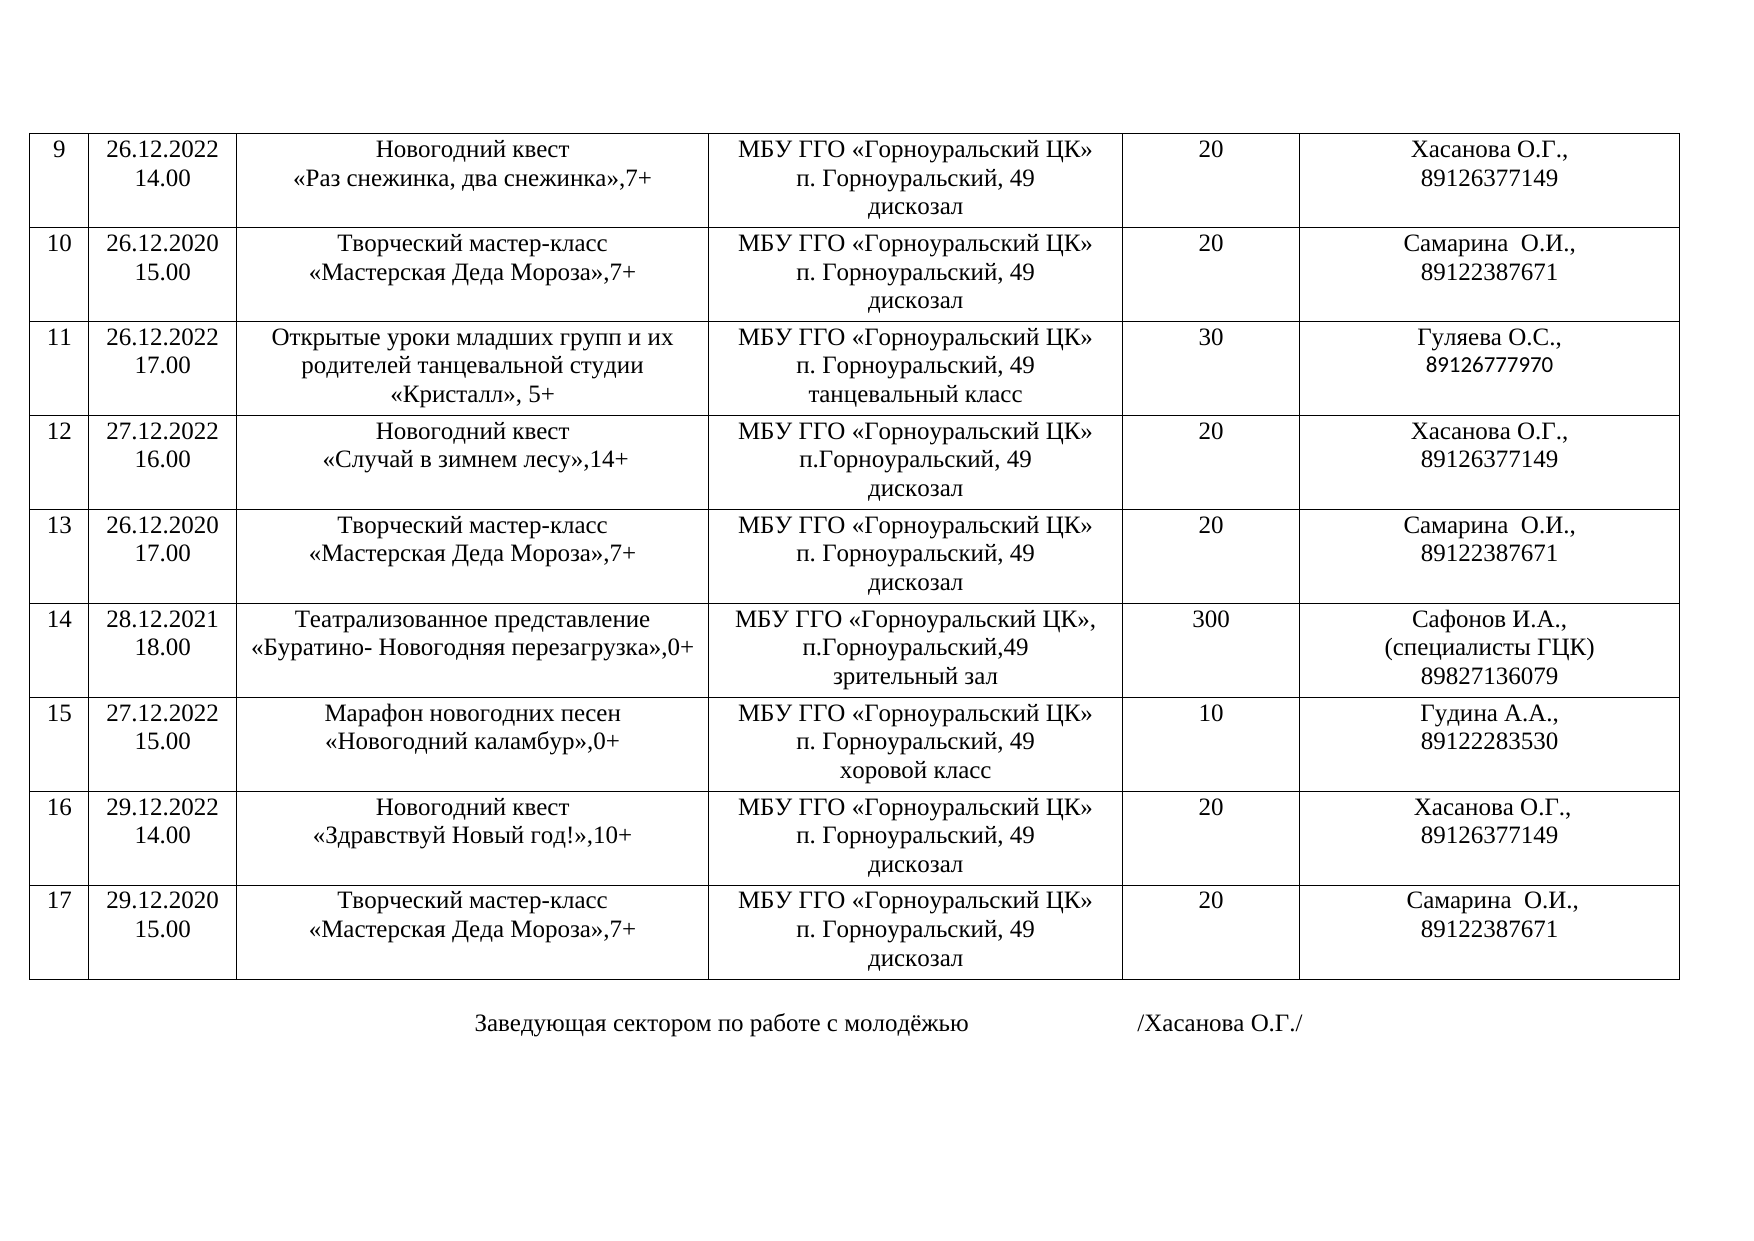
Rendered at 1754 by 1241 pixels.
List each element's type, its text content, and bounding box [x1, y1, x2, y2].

table_cell Творческий мастер-класс «Мастерская Деда Мороза»,7+ [237, 886, 708, 978]
table_cell 14 [30, 604, 88, 697]
table_cell 26.12.2022 17.00 [89, 322, 236, 415]
table_cell Гуляева О.С., 89126777970 [1300, 322, 1679, 415]
table_cell 9 [30, 134, 88, 227]
table_cell Новогодний квест «Раз снежинка, два снежинка»,7+ [237, 134, 708, 227]
table_cell МБУ ГГО «Горноуральский ЦК» п. Горноуральский, 49 дискозал [709, 228, 1122, 321]
table_cell Творческий мастер-класс «Мастерская Деда Мороза»,7+ [237, 228, 708, 321]
table_cell 20 [1123, 510, 1299, 603]
table_cell МБУ ГГО «Горноуральский ЦК» п. Горноуральский, 49 хоровой класс [709, 698, 1122, 791]
table_cell Самарина О.И., 89122387671 [1300, 886, 1679, 978]
table_cell Открытые уроки младших групп и их родителей танцевальной студии «Кристалл», 5+ [237, 322, 708, 415]
table_cell МБУ ГГО «Горноуральский ЦК» п. Горноуральский, 49 танцевальный класс [709, 322, 1122, 415]
table_cell Хасанова О.Г., 89126377149 [1300, 416, 1679, 509]
table_cell 20 [1123, 886, 1299, 978]
table_cell Новогодний квест «Случай в зимнем лесу»,14+ [237, 416, 708, 509]
table_cell 12 [30, 416, 88, 509]
table_cell 11 [30, 322, 88, 415]
table_cell 20 [1123, 228, 1299, 321]
table_cell Хасанова О.Г., 89126377149 [1300, 792, 1679, 884]
table_cell 26.12.2020 15.00 [89, 228, 236, 321]
table_cell Самарина О.И., 89122387671 [1300, 228, 1679, 321]
table_cell Хасанова О.Г., 89126377149 [1300, 134, 1679, 227]
table_cell Творческий мастер-класс «Мастерская Деда Мороза»,7+ [237, 510, 708, 603]
table_cell Сафонов И.А., (специалисты ГЦК) 89827136079 [1300, 604, 1679, 697]
table_cell МБУ ГГО «Горноуральский ЦК» п. Горноуральский, 49 дискозал [709, 792, 1122, 884]
table_cell МБУ ГГО «Горноуральский ЦК» п.Горноуральский, 49 дискозал [709, 416, 1122, 509]
table_cell Новогодний квест «Здравствуй Новый год!»,10+ [237, 792, 708, 884]
table_cell МБУ ГГО «Горноуральский ЦК» п. Горноуральский, 49 дискозал [709, 510, 1122, 603]
table_cell 10 [30, 228, 88, 321]
table_cell Гудина А.А., 89122283530 [1300, 698, 1679, 791]
table_cell 29.12.2022 14.00 [89, 792, 236, 884]
table_cell 27.12.2022 16.00 [89, 416, 236, 509]
table_cell МБУ ГГО «Горноуральский ЦК», п.Горноуральский,49 зрительный зал [709, 604, 1122, 697]
table_cell 16 [30, 792, 88, 884]
table_cell 300 [1123, 604, 1299, 697]
table_cell 15 [30, 698, 88, 791]
table_cell 26.12.2022 14.00 [89, 134, 236, 227]
table_cell 29.12.2020 15.00 [89, 886, 236, 978]
table_cell 10 [1123, 698, 1299, 791]
table_cell 13 [30, 510, 88, 603]
table_cell 28.12.2021 18.00 [89, 604, 236, 697]
table_cell МБУ ГГО «Горноуральский ЦК» п. Горноуральский, 49 дискозал [709, 886, 1122, 978]
table_cell Самарина О.И., 89122387671 [1300, 510, 1679, 603]
table_cell 20 [1123, 134, 1299, 227]
table_cell Марафон новогодних песен «Новогодний каламбур»,0+ [237, 698, 708, 791]
table_cell Театрализованное представление «Буратино- Новогодняя перезагрузка»,0+ [237, 604, 708, 697]
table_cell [709, 134, 1122, 227]
table_cell 17 [30, 886, 88, 978]
table_cell 27.12.2022 15.00 [89, 698, 236, 791]
table_cell 30 [1123, 322, 1299, 415]
table_cell 20 [1123, 416, 1299, 509]
text Заведующая сектором по работе с молодёжью /Хасанова О.Г./ [118, 1008, 1636, 1037]
table_cell 26.12.2020 17.00 [89, 510, 236, 603]
table_cell 20 [1123, 792, 1299, 884]
